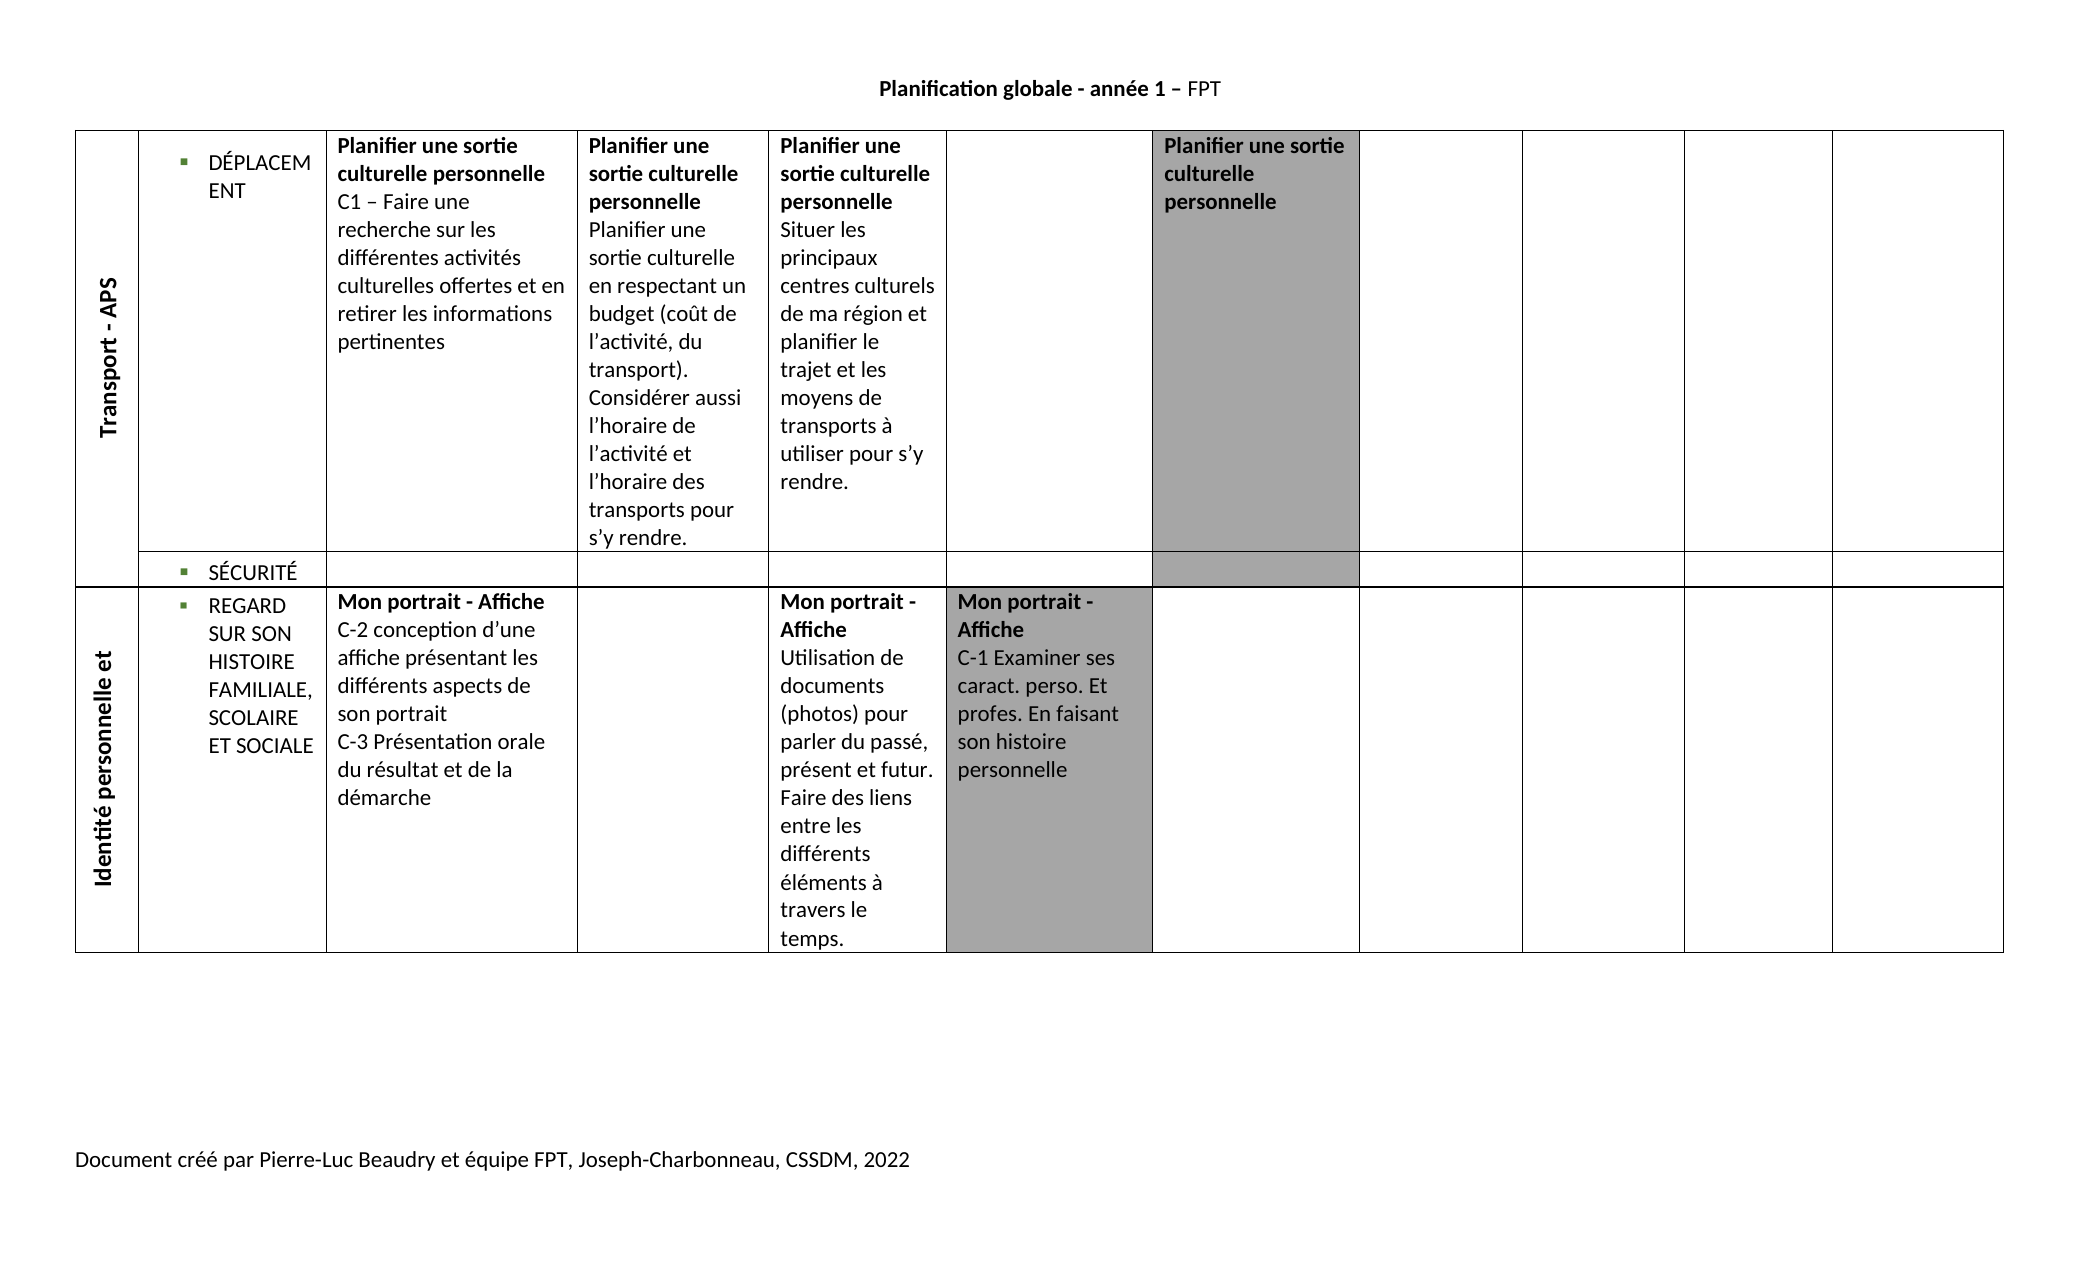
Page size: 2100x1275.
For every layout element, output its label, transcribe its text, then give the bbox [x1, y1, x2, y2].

table_cell Mon portrait - Affiche C-1 Examiner ses caract. perso. Et profes. En faisant son histoire personnelle [947, 588, 1152, 952]
table_cell [947, 131, 1152, 551]
table_cell Planifier une sortie culturelle personnelle [1153, 131, 1359, 551]
table_cell Planifier une sortie culturelle personnelle Situer les principaux centres culturels de ma région et planifier le trajet et les moyens de transports à utiliser pour s’y rendre. [769, 131, 946, 551]
table_cell [1833, 588, 2003, 952]
table_cell [1360, 588, 1522, 952]
table_cell [1523, 588, 1684, 952]
table_cell Transport - APS [76, 131, 138, 586]
table_cell Mon portrait - Affiche Utilisation de documents (photos) pour parler du passé, présent et futur. Faire des liens entre les différents éléments à travers le temps. [769, 588, 946, 952]
table_cell [1523, 552, 1684, 586]
table_cell [1360, 131, 1522, 551]
table_cell Mon portrait - Affiche C-2 conception d’une affiche présentant les différents aspects de son portrait C-3 Présentation orale du résultat et de la démarche [327, 588, 577, 952]
table_cell Planifier une sortie culturelle personnelle Planifier une sortie culturelle en respectant un budget (coût de l’activité, du transport). Considérer aussi l’horaire de l’activité et l’horaire des transports pour s’y rendre. [578, 131, 768, 551]
table_cell SÉCURITÉ [139, 552, 326, 586]
table_cell Planifier une sortie culturelle personnelle C1 – Faire une recherche sur les différentes activités culturelles offertes et en retirer les informations pertinentes [327, 131, 577, 551]
table_cell [1360, 552, 1522, 586]
table_cell [1523, 131, 1684, 551]
table_cell [947, 552, 1152, 586]
table_cell [578, 552, 768, 586]
table_cell [769, 552, 946, 586]
table_cell [1153, 588, 1359, 952]
table_cell [1685, 131, 1832, 551]
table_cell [76, 588, 138, 952]
table_cell [1153, 552, 1359, 586]
table_cell [578, 588, 768, 952]
table_cell [1833, 131, 2003, 551]
table_cell DÉPLACEMENT [139, 131, 326, 551]
table_cell [327, 552, 577, 586]
table_cell REGARD SUR SON HISTOIRE FAMILIALE, SCOLAIRE ET SOCIALE [139, 588, 326, 952]
table_cell [1685, 552, 1832, 586]
table_cell [1833, 552, 2003, 586]
table_cell [1685, 588, 1832, 952]
